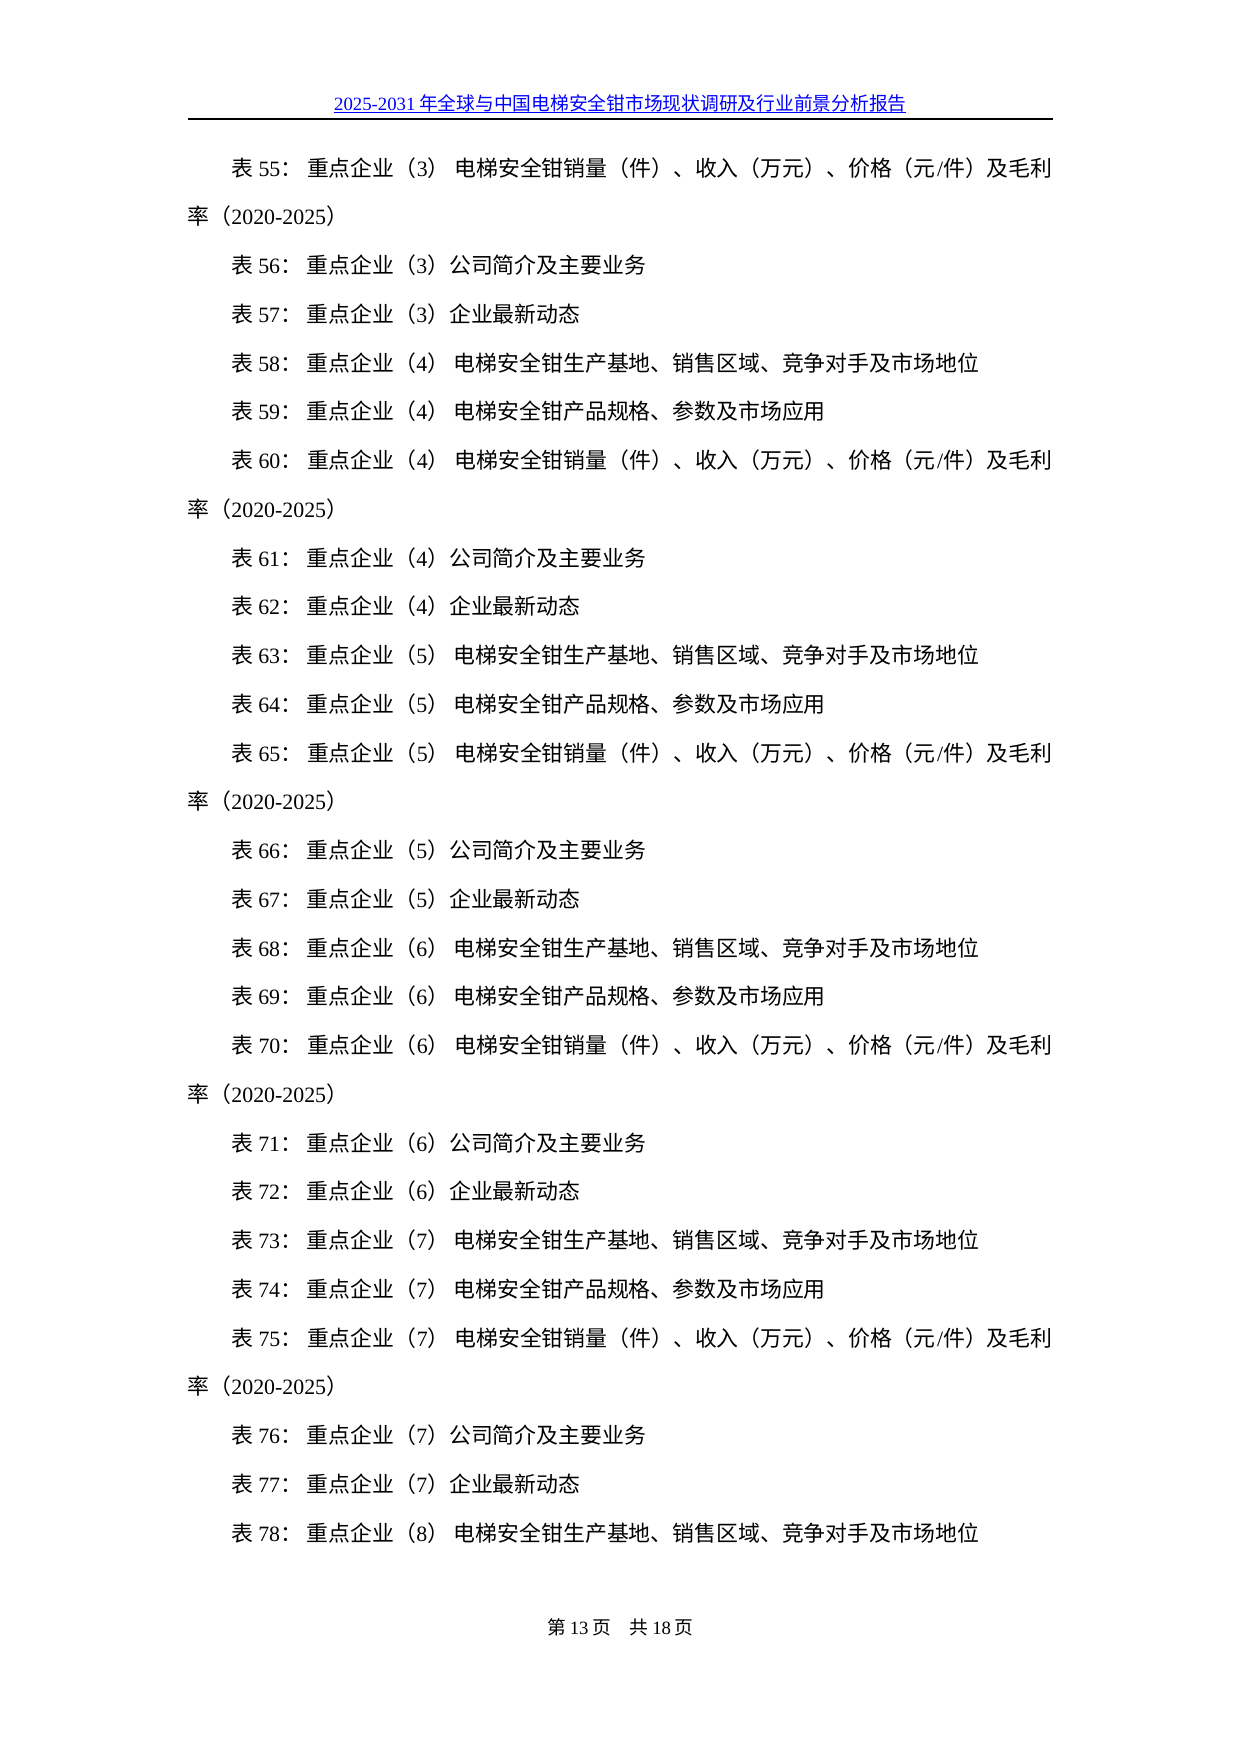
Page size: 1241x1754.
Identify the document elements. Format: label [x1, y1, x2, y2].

text [187, 150, 1053, 1548]
